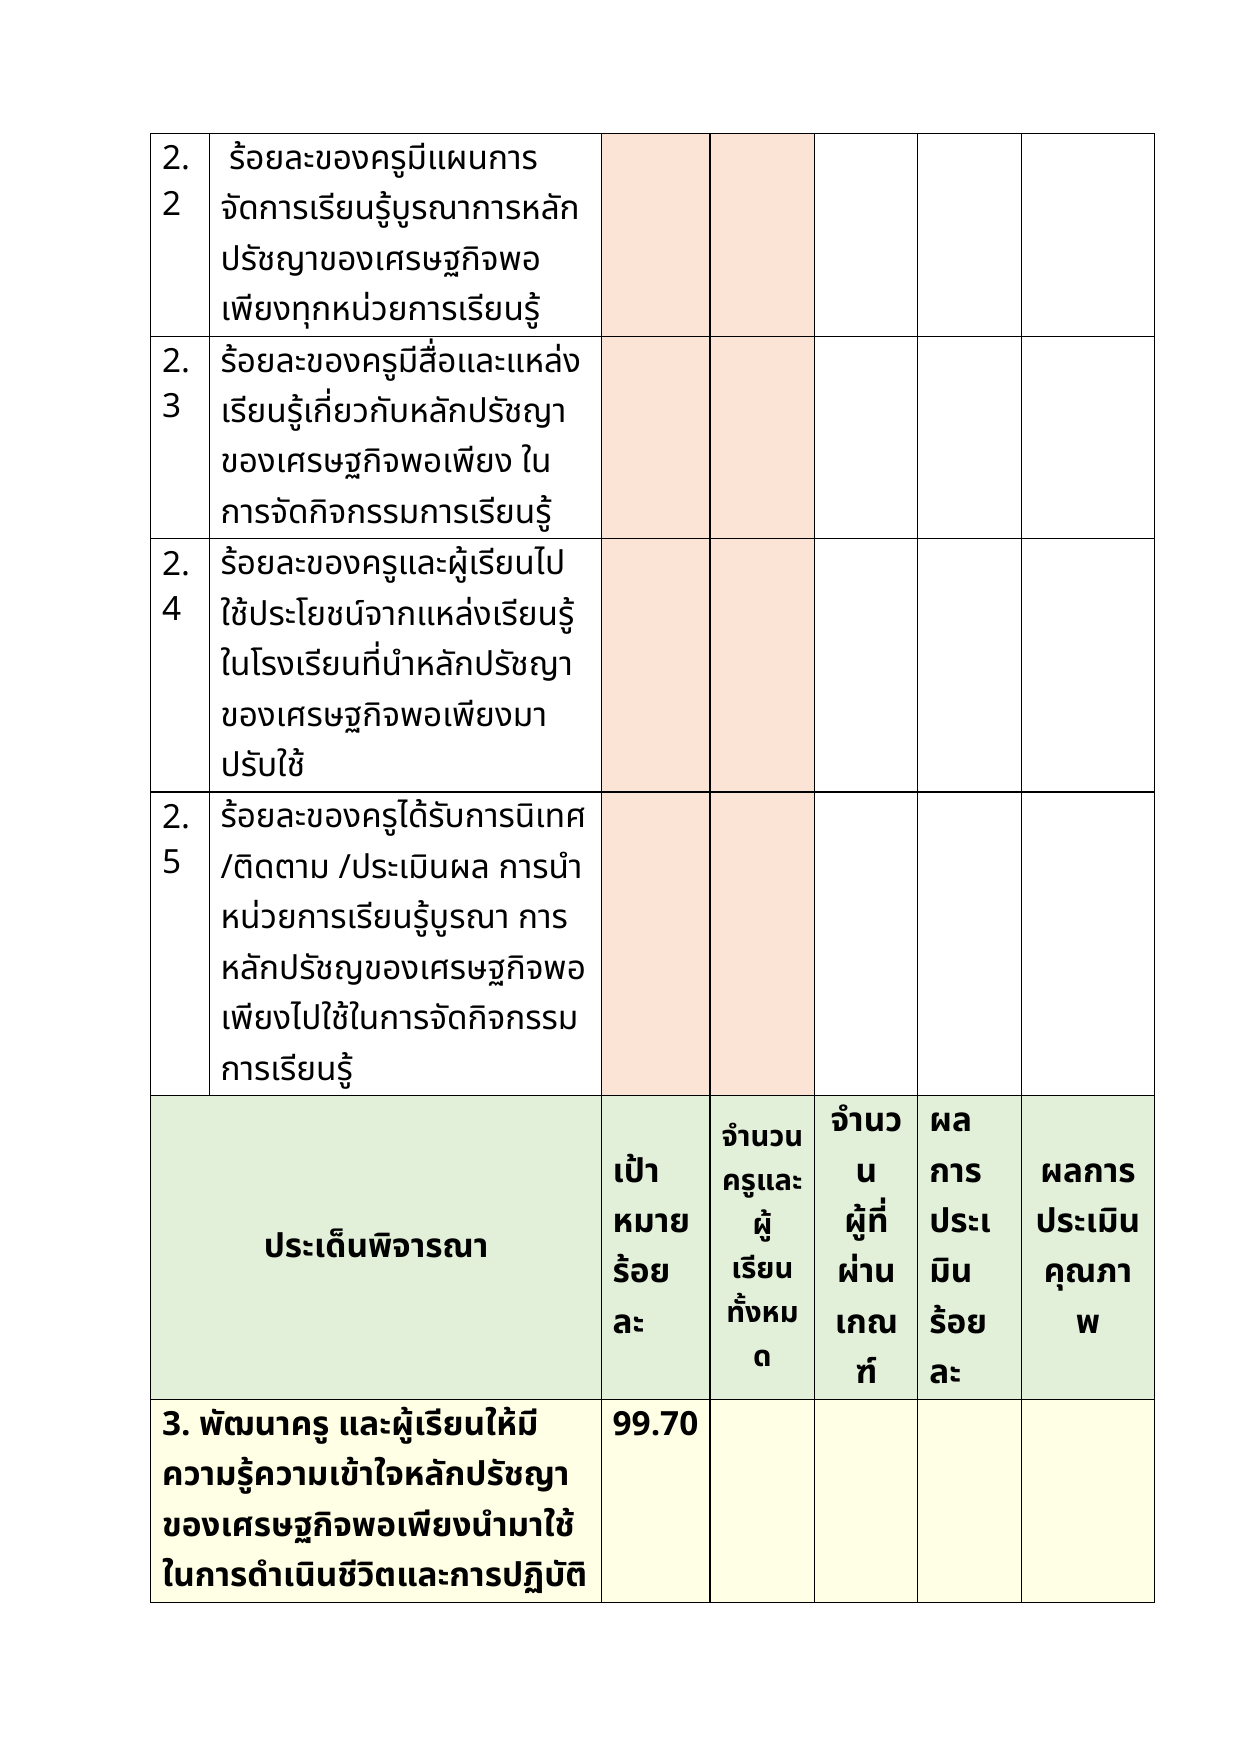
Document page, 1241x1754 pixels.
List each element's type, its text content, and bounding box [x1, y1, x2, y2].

table_cell 2.4 [151, 539, 209, 791]
table_cell [815, 1400, 917, 1602]
table_cell [1022, 1400, 1154, 1602]
table_cell [711, 134, 814, 336]
table_cell [918, 539, 1021, 791]
table_cell 2.2 [151, 134, 209, 336]
table_cell [1022, 793, 1154, 1095]
table_cell จำนวน ผู้ที่ผ่านเกณฑ์ [815, 1096, 917, 1399]
table_cell 99.70 [602, 1400, 709, 1602]
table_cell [151, 1400, 601, 1602]
table_cell [602, 539, 709, 791]
table_cell [711, 539, 814, 791]
table_cell [918, 337, 1021, 538]
table_cell [918, 793, 1021, 1095]
table_cell [602, 337, 709, 538]
table_cell ร้อยละของครูมีสื่อและแหล่งเรียนรู้เกี่ยวกับหลักปรัชญาของเศรษฐกิจพอเพียง ในการจัดกิจกรรมการเรียนรู้ [210, 337, 601, 538]
table_cell จำนวน ครูและผู้เรียนทั้งหมด [711, 1096, 814, 1399]
table_cell ประเด็นพิจารณา [151, 1096, 601, 1399]
table_cell 2.3 [151, 337, 209, 538]
table_cell [602, 134, 709, 336]
table_cell 2.5 [151, 793, 209, 1095]
table_cell ร้อยละของครูได้รับการนิเทศ /ติดตาม /ประเมินผล การนำหน่วยการเรียนรู้บูรณา การหลักปรัชญของเศรษฐกิจพอเพียงไปใช้ในการจัดกิจกรรมการเรียนรู้ [210, 793, 601, 1095]
table_cell [815, 134, 917, 336]
table_cell [1022, 539, 1154, 791]
table_cell [918, 134, 1021, 336]
table_cell [815, 337, 917, 538]
table_cell เป้าหมายร้อยละ [602, 1096, 709, 1399]
table_cell ร้อยละของครูมีแผนการจัดการเรียนรู้บูรณาการหลักปรัชญาของเศรษฐกิจพอเพียงทุกหน่วยการเรียนรู้ [210, 134, 601, 336]
table_cell ร้อยละของครูและผู้เรียนไปใช้ประโยชน์จากแหล่งเรียนรู้ในโรงเรียนที่นำหลักปรัชญาของเศรษฐกิจพอเพียงมาปรับใช้ [210, 539, 601, 791]
table_cell ผลการประเมินคุณภาพ [1022, 1096, 1154, 1399]
table_cell [711, 337, 814, 538]
table_cell [602, 793, 709, 1095]
table_cell [815, 793, 917, 1095]
table_cell [1022, 134, 1154, 336]
table_cell [918, 1400, 1021, 1602]
table_cell [711, 793, 814, 1095]
table_cell ผลการประเมินร้อยละ [918, 1096, 1021, 1399]
table_cell [1022, 337, 1154, 538]
table_cell [815, 539, 917, 791]
table_cell [711, 1400, 814, 1602]
